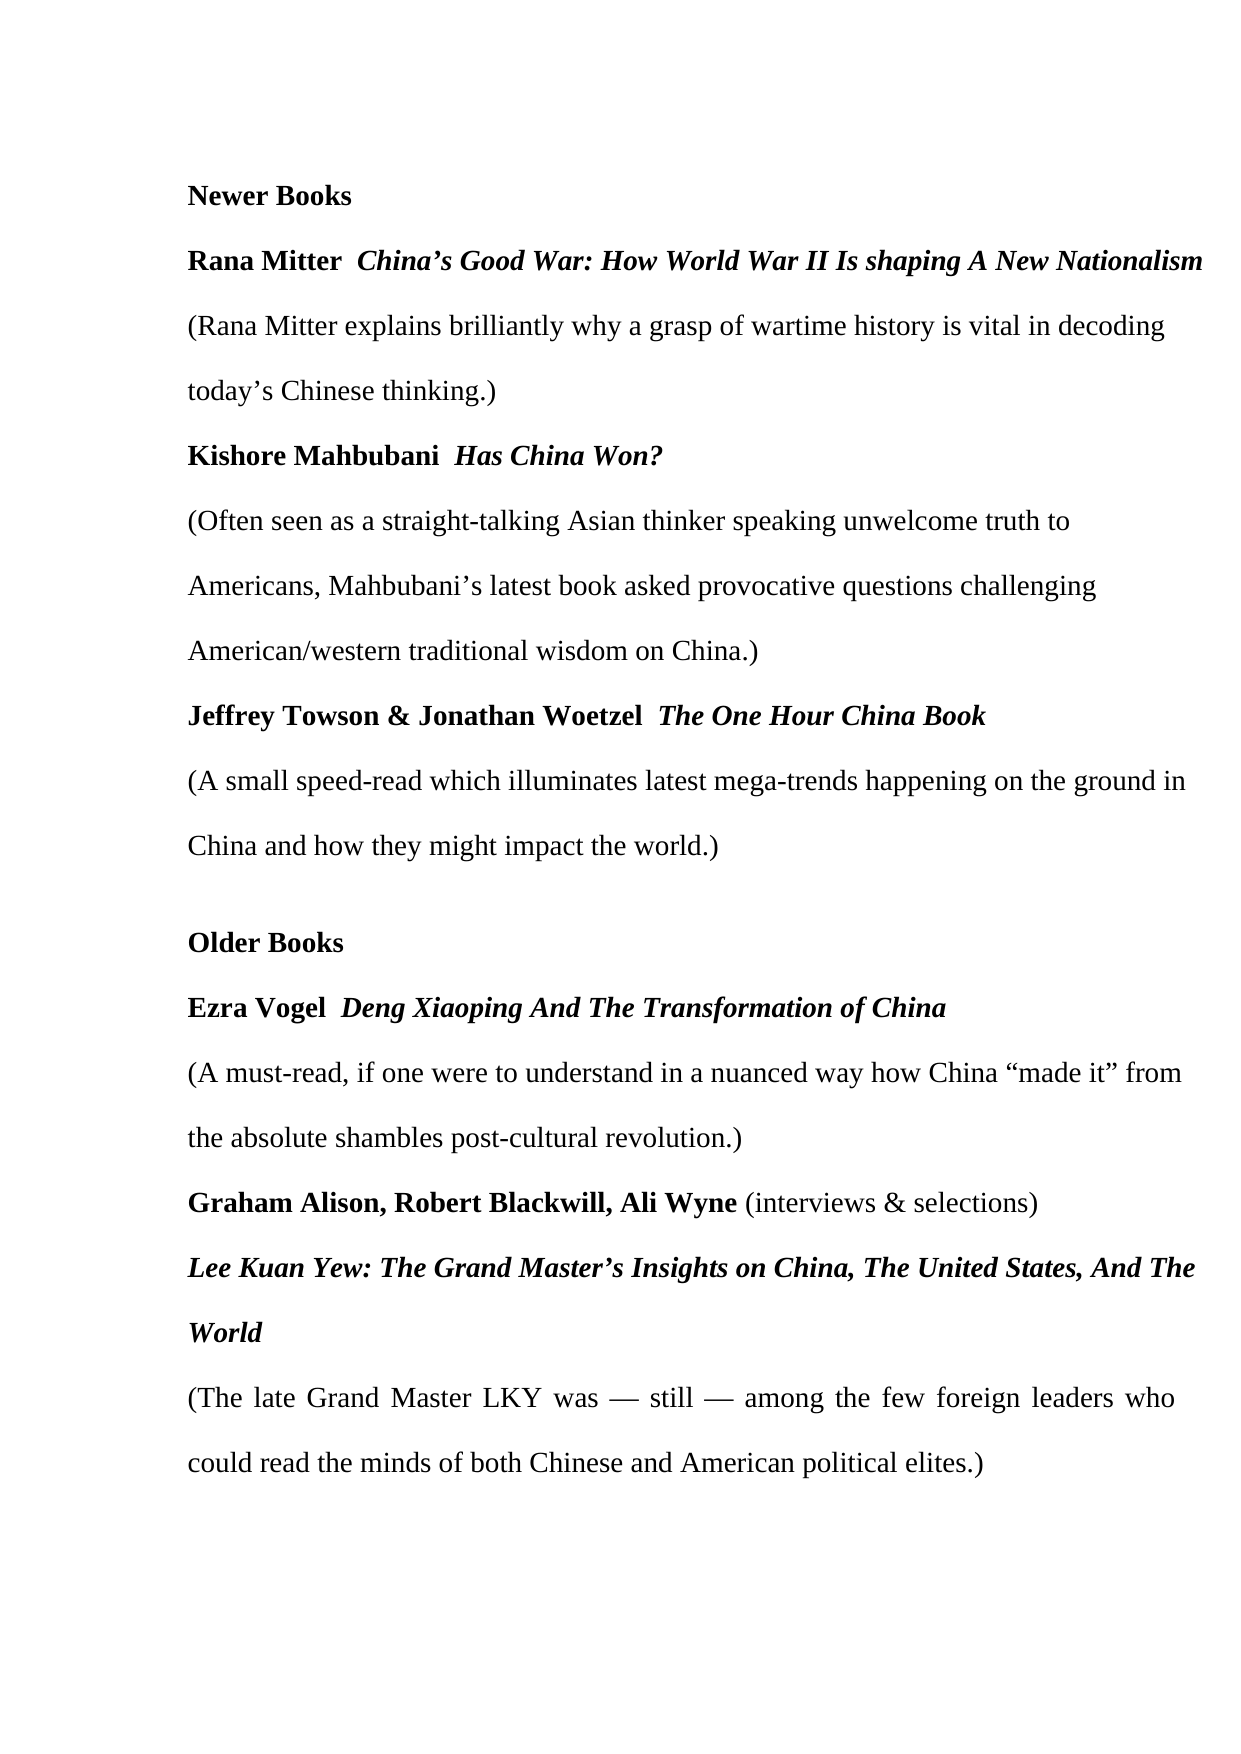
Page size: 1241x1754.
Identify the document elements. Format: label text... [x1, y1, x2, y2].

text Kishore Mahbubani Has China Won? [187, 422, 1207, 487]
text (A must-read, if one were to understand in a nuanced way how China “made it” from the absolute shambles post-cultural revolution.) [187, 1039, 1207, 1169]
text Lee Kuan Yew: The Grand Master’s Insights on China, The United States, And The World [187, 1234, 1207, 1364]
text Jeffrey Towson & Jonathan Woetzel The One Hour China Book [187, 682, 1207, 747]
text (The late Grand Master LKY was — still — among the few foreign leaders who could read the minds of both Chinese and American political elites.) [187, 1364, 1177, 1494]
text Rana Mitter China’s Good War: How World War II Is shaping A New Nationalism [187, 227, 1207, 292]
text (A small speed-read which illuminates latest mega-trends happening on the ground in China and how they might impact the world.) [187, 747, 1207, 877]
text (Rana Mitter explains brilliantly why a grasp of wartime history is vital in decoding today’s Chinese thinking.) [187, 292, 1207, 422]
text Older Books [187, 909, 1207, 974]
text Newer Books [187, 162, 1207, 227]
text (Often seen as a straight-talking Asian thinker speaking unwelcome truth to Americans, Mahbubani’s latest book asked provocative questions challenging American/western traditional wisdom on China.) [187, 487, 1207, 682]
text Ezra Vogel Deng Xiaoping And The Transformation of China [187, 974, 1207, 1039]
text Graham Alison, Robert Blackwill, Ali Wyne (interviews & selections) [187, 1169, 1207, 1234]
